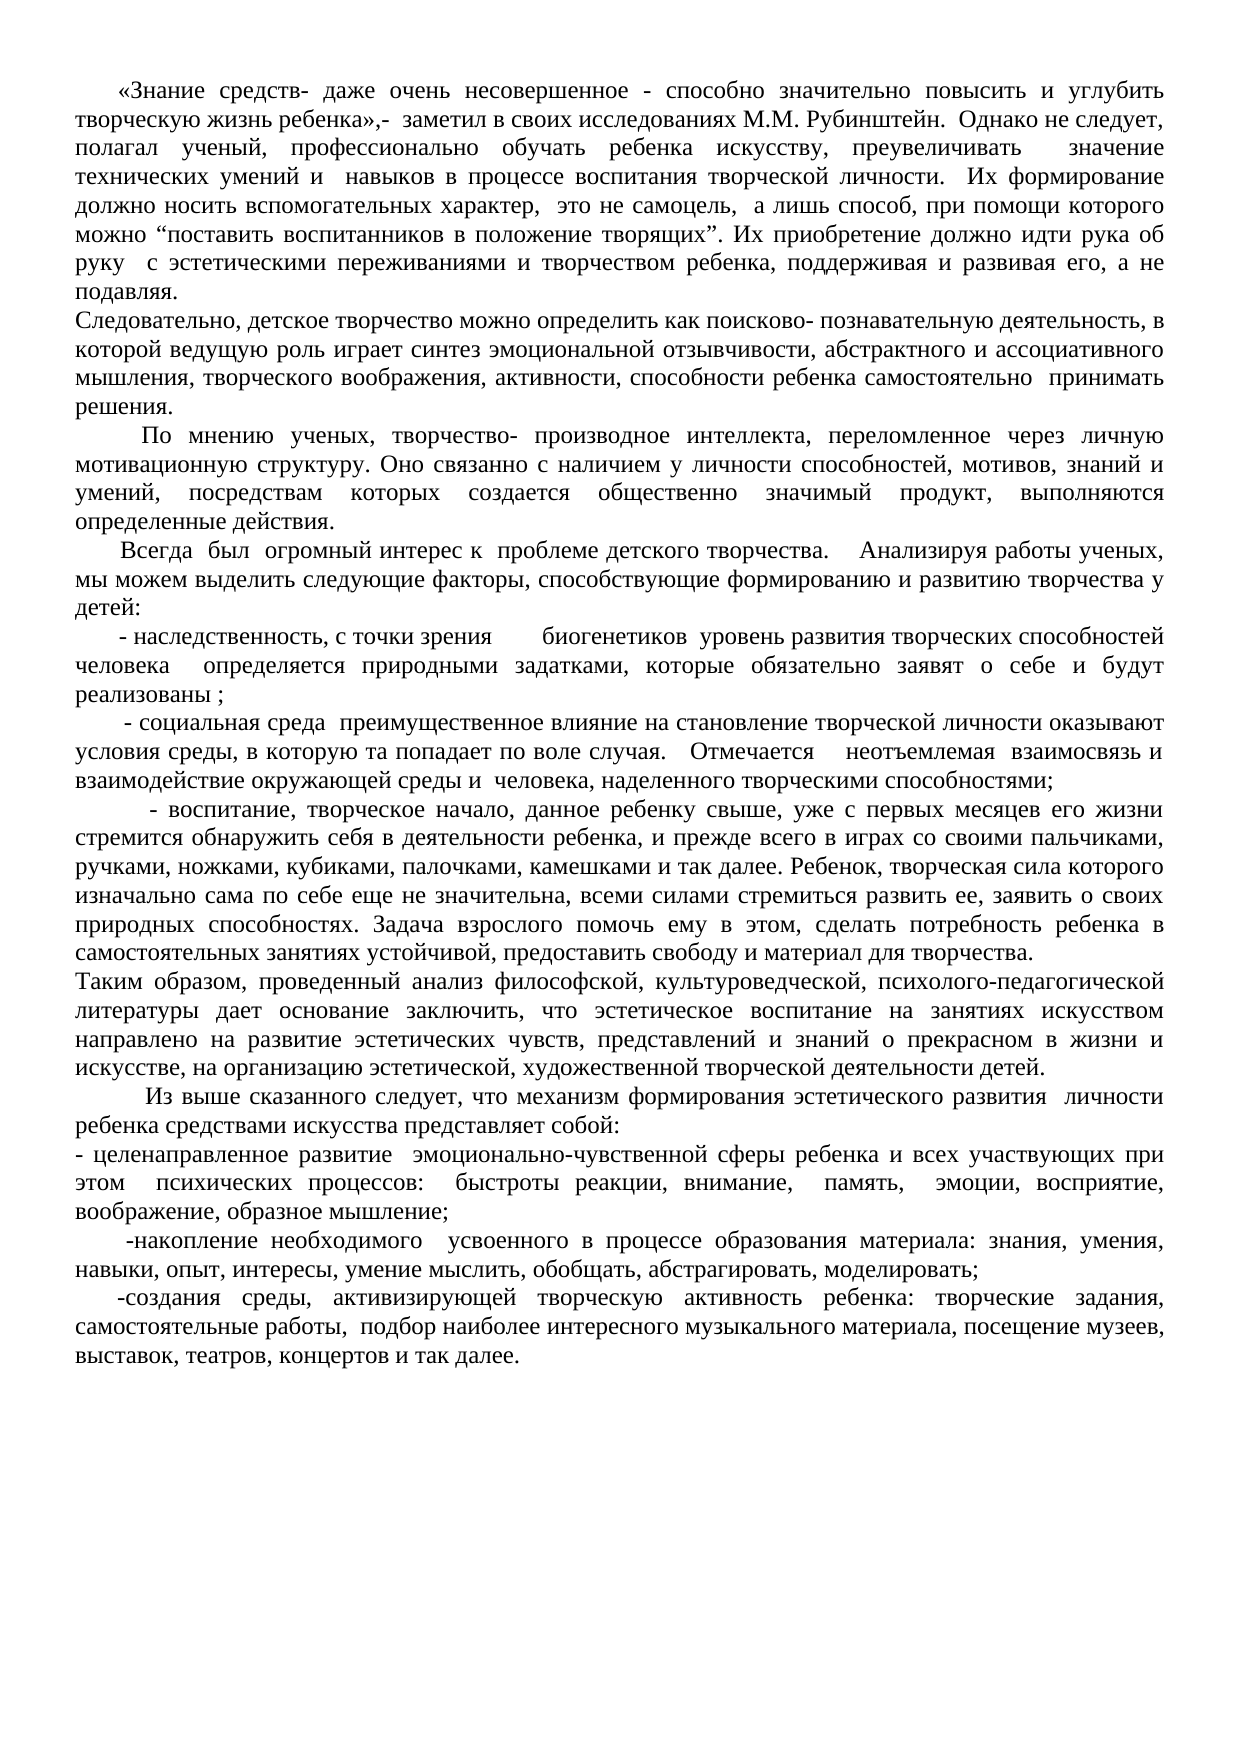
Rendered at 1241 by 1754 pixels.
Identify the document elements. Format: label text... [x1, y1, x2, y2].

text - целенаправленное развитие эмоционально-чувственной сферы ребенка и всех участвующих при этом психических процессов: быстроты реакции, внимание, память, эмоции, восприятие, воображение, образное мышление; [75, 1139, 1165, 1225]
text Таким образом, проведенный анализ философской, культуроведческой, психолого-педагогической литературы дает основание заключить, что эстетическое воспитание на занятиях искусством направлено на развитие эстетических чувств, представлений и знаний о прекрасном в жизни и искусстве, на организацию эстетической, художественной творческой деятельности детей. [75, 966, 1165, 1081]
text - социальная среда преимущественное влияние на становление творческой личности оказывают условия среды, в которую та попадает по воле случая. Отмечается неотъемлемая взаимосвязь и взаимодействие окружающей среды и человека, наделенного творческими способностями; [75, 707, 1165, 794]
text - наследственность, с точки зрения биогенетиков уровень развития творческих способностей человека определяется природными задатками, которые обязательно заявят о себе и будут реализованы ; [75, 621, 1165, 707]
text -накопление необходимого усвоенного в процессе образования материала: знания, умения, навыки, опыт, интересы, умение мыслить, обобщать, абстрагировать, моделировать; [75, 1225, 1165, 1282]
text -создания среды, активизирующей творческую активность ребенка: творческие задания, самостоятельные работы, подбор наиболее интересного музыкального материала, посещение музеев, выставок, театров, концертов и так далее. [75, 1282, 1165, 1369]
text - воспитание, творческое начало, данное ребенку свыше, уже с первых месяцев его жизни стремится обнаружить себя в деятельности ребенка, и прежде всего в играх со своими пальчиками, ручками, ножками, кубиками, палочками, камешками и так далее. Ребенок, творческая сила которого изначально сама по себе еще не значительна, всеми силами стремиться развить ее, заявить о своих природных способностях. Задача взрослого помочь ему в этом, сделать потребность ребенка в самостоятельных занятиях устойчивой, предоставить свободу и материал для творчества. [75, 794, 1165, 966]
text По мнению ученых, творчество- производное интеллекта, переломленное через личную мотивационную структуру. Оно связанно с наличием у личности способностей, мотивов, знаний и умений, посредствам которых создается общественно значимый продукт, выполняются определенные действия. [75, 420, 1165, 535]
text Всегда был огромный интерес к проблеме детского творчества. Анализируя работы ученых, мы можем выделить следующие факторы, способствующие формированию и развитию творчества у детей: [75, 535, 1165, 621]
text Из выше сказанного следует, что механизм формирования эстетического развития личности ребенка средствами искусства представляет собой: [75, 1081, 1165, 1139]
text Следовательно, детское творчество можно определить как поисково- познавательную деятельность, в которой ведущую роль играет синтез эмоциональной отзывчивости, абстрактного и ассоциативного мышления, творческого воображения, активности, способности ребенка самостоятельно принимать решения. [75, 305, 1165, 420]
text «Знание средств- даже очень несовершенное - способно значительно повысить и углубить творческую жизнь ребенка»,- заметил в своих исследованиях М.М. Рубинштейн. Однако не следует, полагал ученый, профессионально обучать ребенка искусству, преувеличивать значение технических умений и навыков в процессе воспитания творческой личности. Их формирование должно носить вспомогательных характер, это не самоцель, а лишь способ, при помощи которого можно “поставить воспитанников в положение творящих”. Их приобретение должно идти рука об руку с эстетическими переживаниями и творчеством ребенка, поддерживая и развивая его, а не подавляя. [75, 75, 1165, 305]
